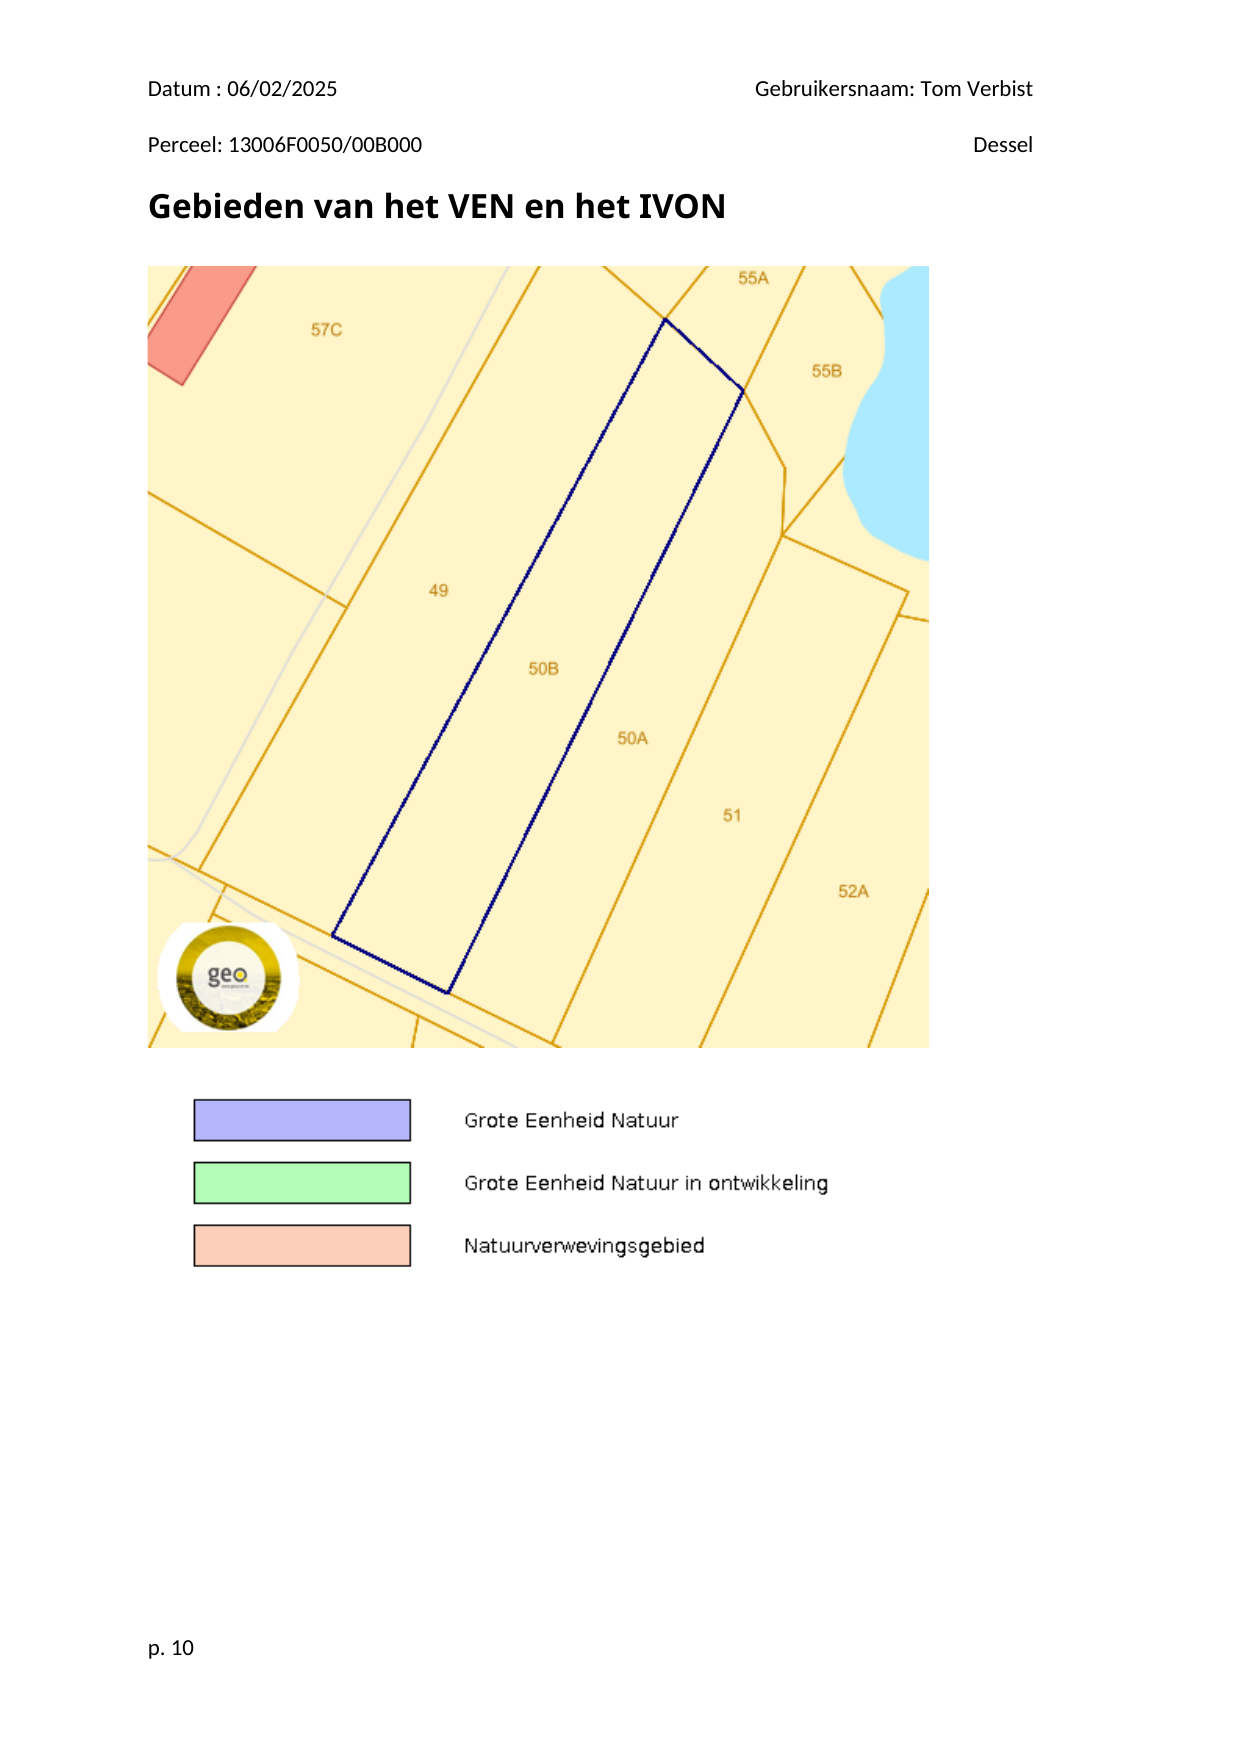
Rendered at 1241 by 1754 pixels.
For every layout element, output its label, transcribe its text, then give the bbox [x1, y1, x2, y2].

subtitle Gebieden van het VEN en het IVON [148, 183, 1093, 228]
picture [147, 1090, 832, 1278]
picture [147, 266, 929, 1048]
